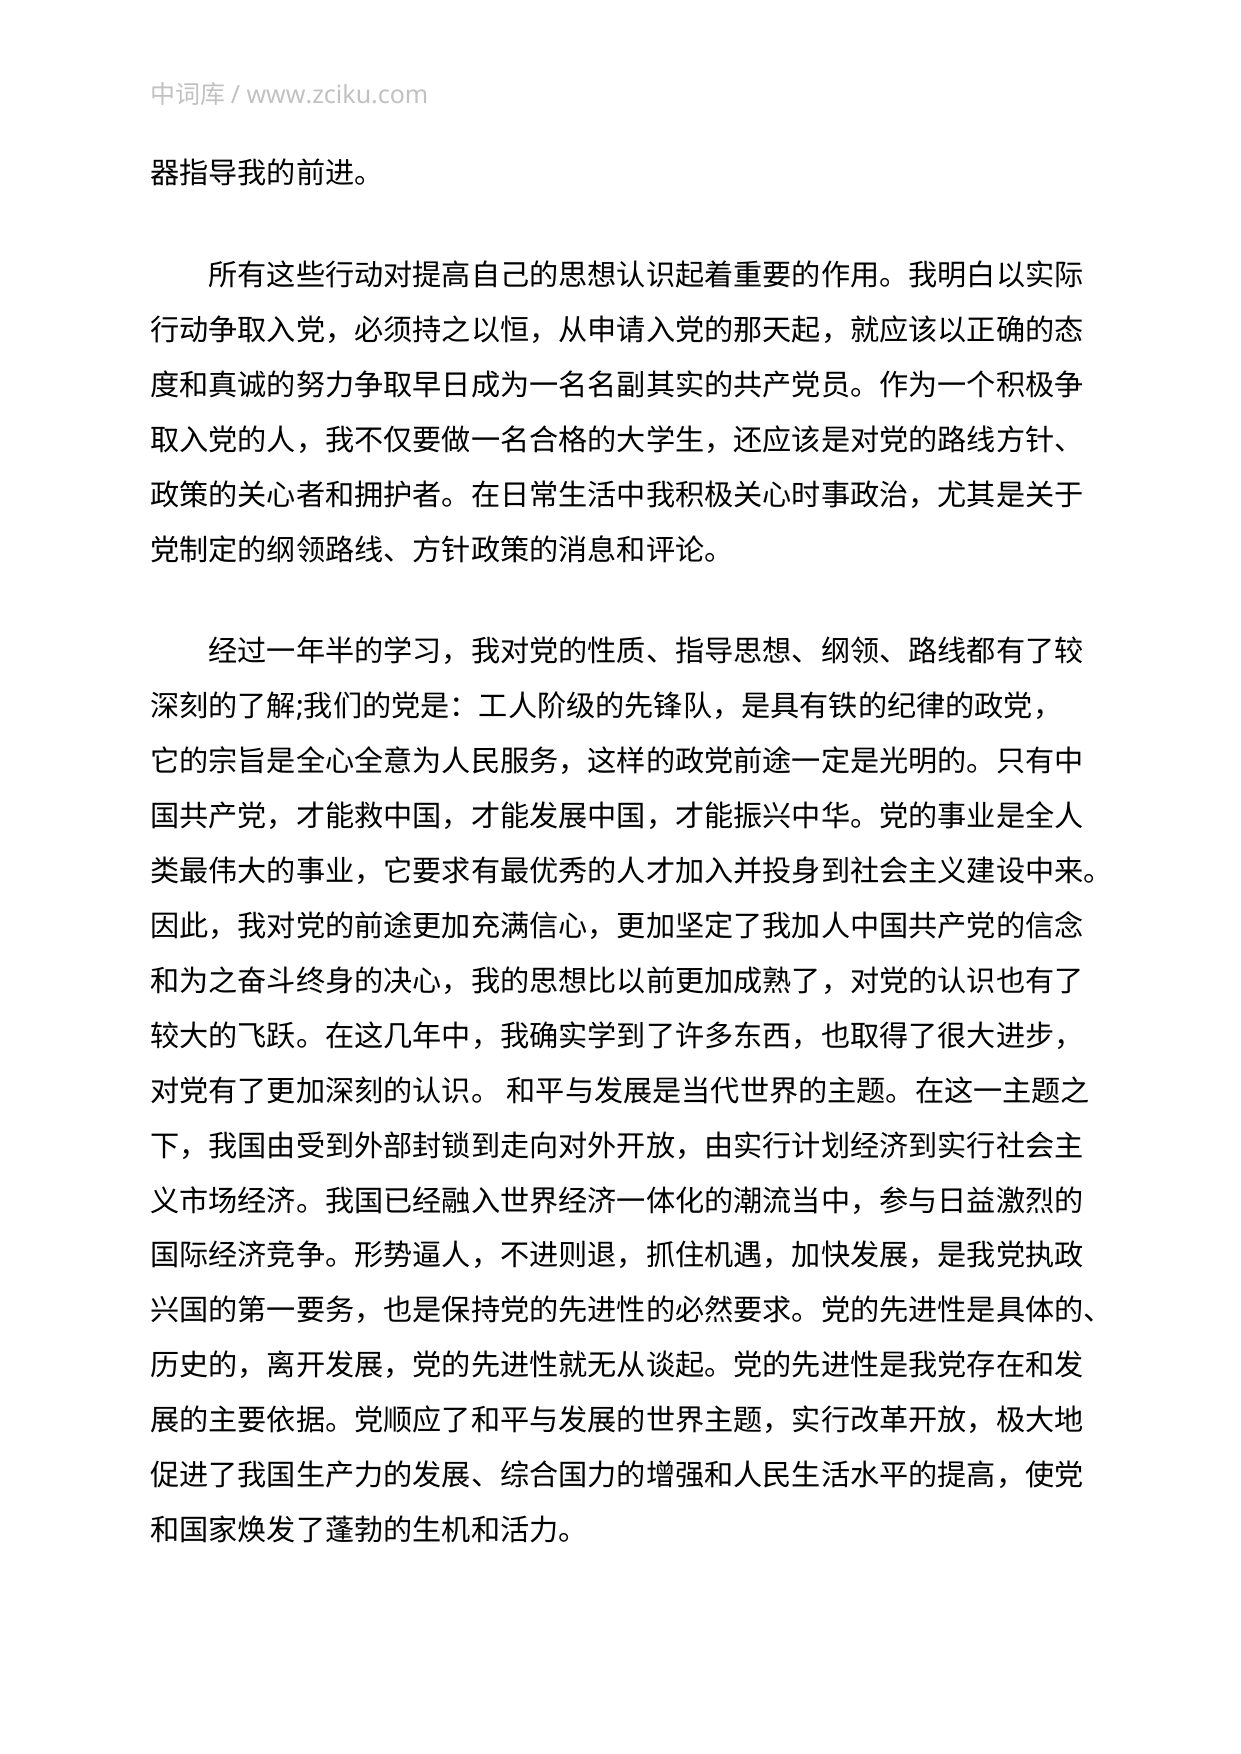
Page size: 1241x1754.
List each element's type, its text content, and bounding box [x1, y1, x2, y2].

text 经过一年半的学习，我对党的性质、指导思想、纲领、路线都有了较深刻的了解;我们的党是：工人阶级的先锋队，是具有铁的纪律的政党，它的宗旨是全心全意为人民服务，这样的政党前途一定是光明的。只有中国共产党，才能救中国，才能发展中国，才能振兴中华。党的事业是全人类最伟大的事业，它要求有最优秀的人才加入并投身到社会主义建设中来。因此，我对党的前途更加充满信心，更加坚定了我加人中国共产党的信念和为之奋斗终身的决心，我的思想比以前更加成熟了，对党的认识也有了较大的飞跃。在这几年中，我确实学到了许多东西，也取得了很大进步，对党有了更加深刻的认识。 和平与发展是当代世界的主题。在这一主题之下，我国由受到外部封锁到走向对外开放，由实行计划经济到实行社会主义市场经济。我国已经融入世界经济一体化的潮流当中，参与日益激烈的国际经济竞争。形势逼人，不进则退，抓住机遇，加快发展，是我党执政兴国的第一要务，也是保持党的先进性的必然要求。党的先进性是具体的、历史的，离开发展，党的先进性就无从谈起。党的先进性是我党存在和发展的主要依据。党顺应了和平与发展的世界主题，实行改革开放，极大地促进了我国生产力的发展、综合国力的增强和人民生活水平的提高，使党和国家焕发了蓬勃的生机和活力。 [150, 628, 1090, 1549]
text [150, 150, 1090, 192]
text 所有这些行动对提高自己的思想认识起着重要的作用。我明白以实际行动争取入党，必须持之以恒，从申请入党的那天起，就应该以正确的态度和真诚的努力争取早日成为一名名副其实的共产党员。作为一个积极争取入党的人，我不仅要做一名合格的大学生，还应该是对党的路线方针、政策的关心者和拥护者。在日常生活中我积极关心时事政治，尤其是关于党制定的纲领路线、方针政策的消息和评论。 [150, 252, 1090, 568]
